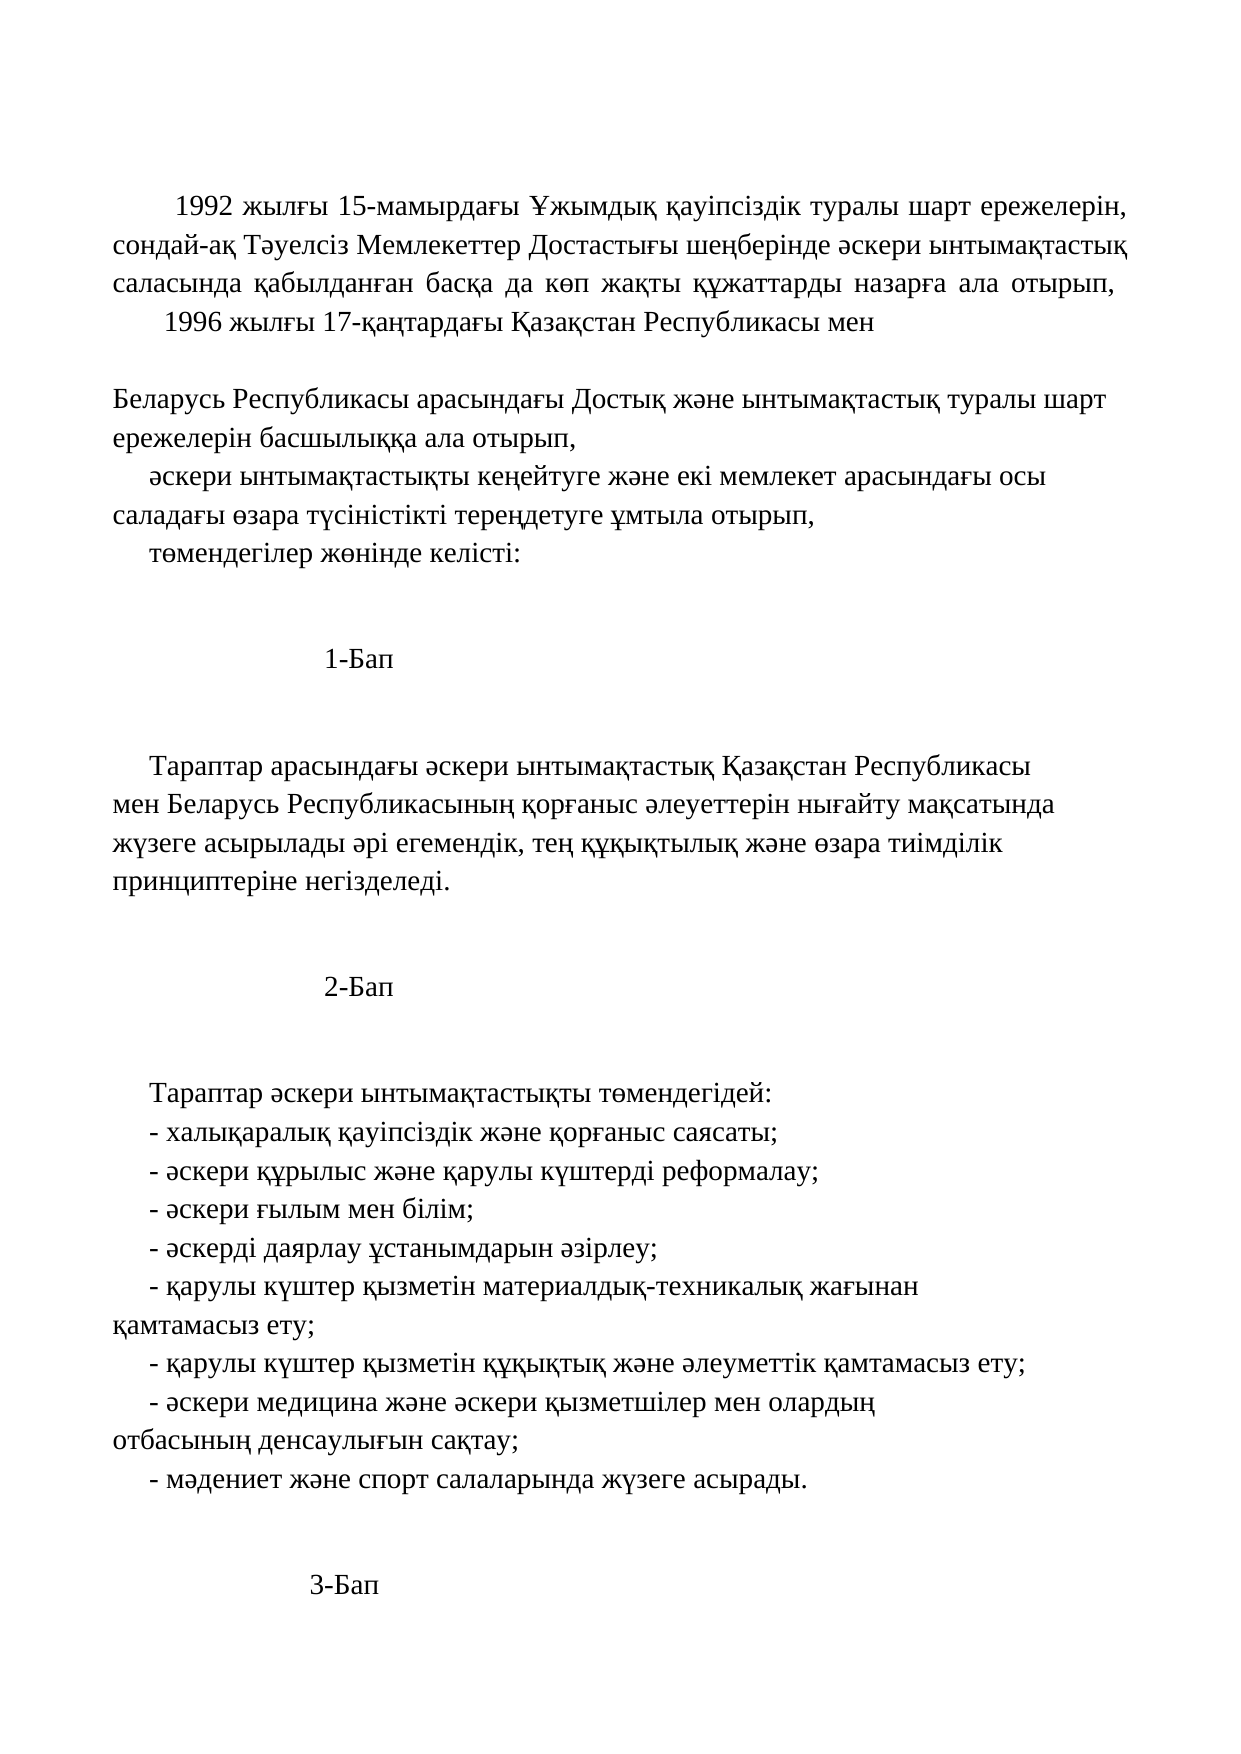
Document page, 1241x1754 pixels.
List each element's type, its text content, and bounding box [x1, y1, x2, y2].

text Беларусь Республикасы арасындағы Достық және ынтымақтастық туралы шарт [112, 381, 1128, 415]
text - әскери медицина және әскери қызметшiлер мен олардың [112, 1384, 1128, 1417]
text 1992 жылғы 15-мамырдағы Ұжымдық қауiпсiздiк туралы шарт ережелерiн, сондай-ақ Тәуелсiз Мемлекеттер Достастығы шеңберiнде әскери ынтымақтастық саласында қабылданған басқа да көп жақты құжаттарды назарға ала отырып, 1996 жылғы 17-қаңтардағы Қазақстан Республикасы мен [112, 150, 1128, 338]
text қамтамасыз ету; [112, 1307, 1128, 1340]
text төмендегiлер жөнiнде келiстi: [112, 535, 1128, 569]
text саладағы өзара түсiнiстiктi тереңдетуге ұмтыла отырып, [112, 497, 1128, 530]
text - мәдениет және спорт салаларында жүзеге асырады. [112, 1461, 1128, 1494]
text - әскердi даярлау ұстанымдарын әзiрлеу; [112, 1230, 1128, 1263]
text отбасының денсаулығын сақтау; [112, 1422, 1128, 1456]
text жүзеге асырылады әрi егемендiк, тең құқықтылық және өзара тиiмдiлiк [112, 825, 1128, 858]
text Тараптар әскери ынтымақтастықты төмендегідей: [112, 1076, 1128, 1109]
text - әскери құрылыс және қарулы күштердi реформалау; [112, 1153, 1128, 1186]
text 1-Бап [112, 642, 1128, 675]
text 2-Бап [112, 969, 1128, 1003]
text ережелерiн басшылыққа ала отырып, [112, 420, 1128, 453]
text - қарулы күштер қызметiн құқықтық және әлеуметтiк қамтамасыз ету; [112, 1345, 1128, 1379]
text принциптерiне негiзделедi. [112, 863, 1128, 897]
text әскери ынтымақтастықты кеңейтуге және екi мемлекет арасындағы осы [112, 458, 1128, 492]
text 3-Бап [112, 1567, 1128, 1601]
text - халықаралық қауiпсiздiк және қорғаныс саясаты; [112, 1114, 1128, 1148]
text мен Беларусь Республикасының қорғаныс әлеуеттерiн нығайту мақсатында [112, 786, 1128, 820]
text - әскери ғылым мен бiлiм; [112, 1191, 1128, 1225]
text Тараптар арасындағы әскери ынтымақтастық Қазақстан Республикасы [112, 748, 1128, 781]
text - қарулы күштер қызметiн материалдық-техникалық жағынан [112, 1268, 1128, 1302]
